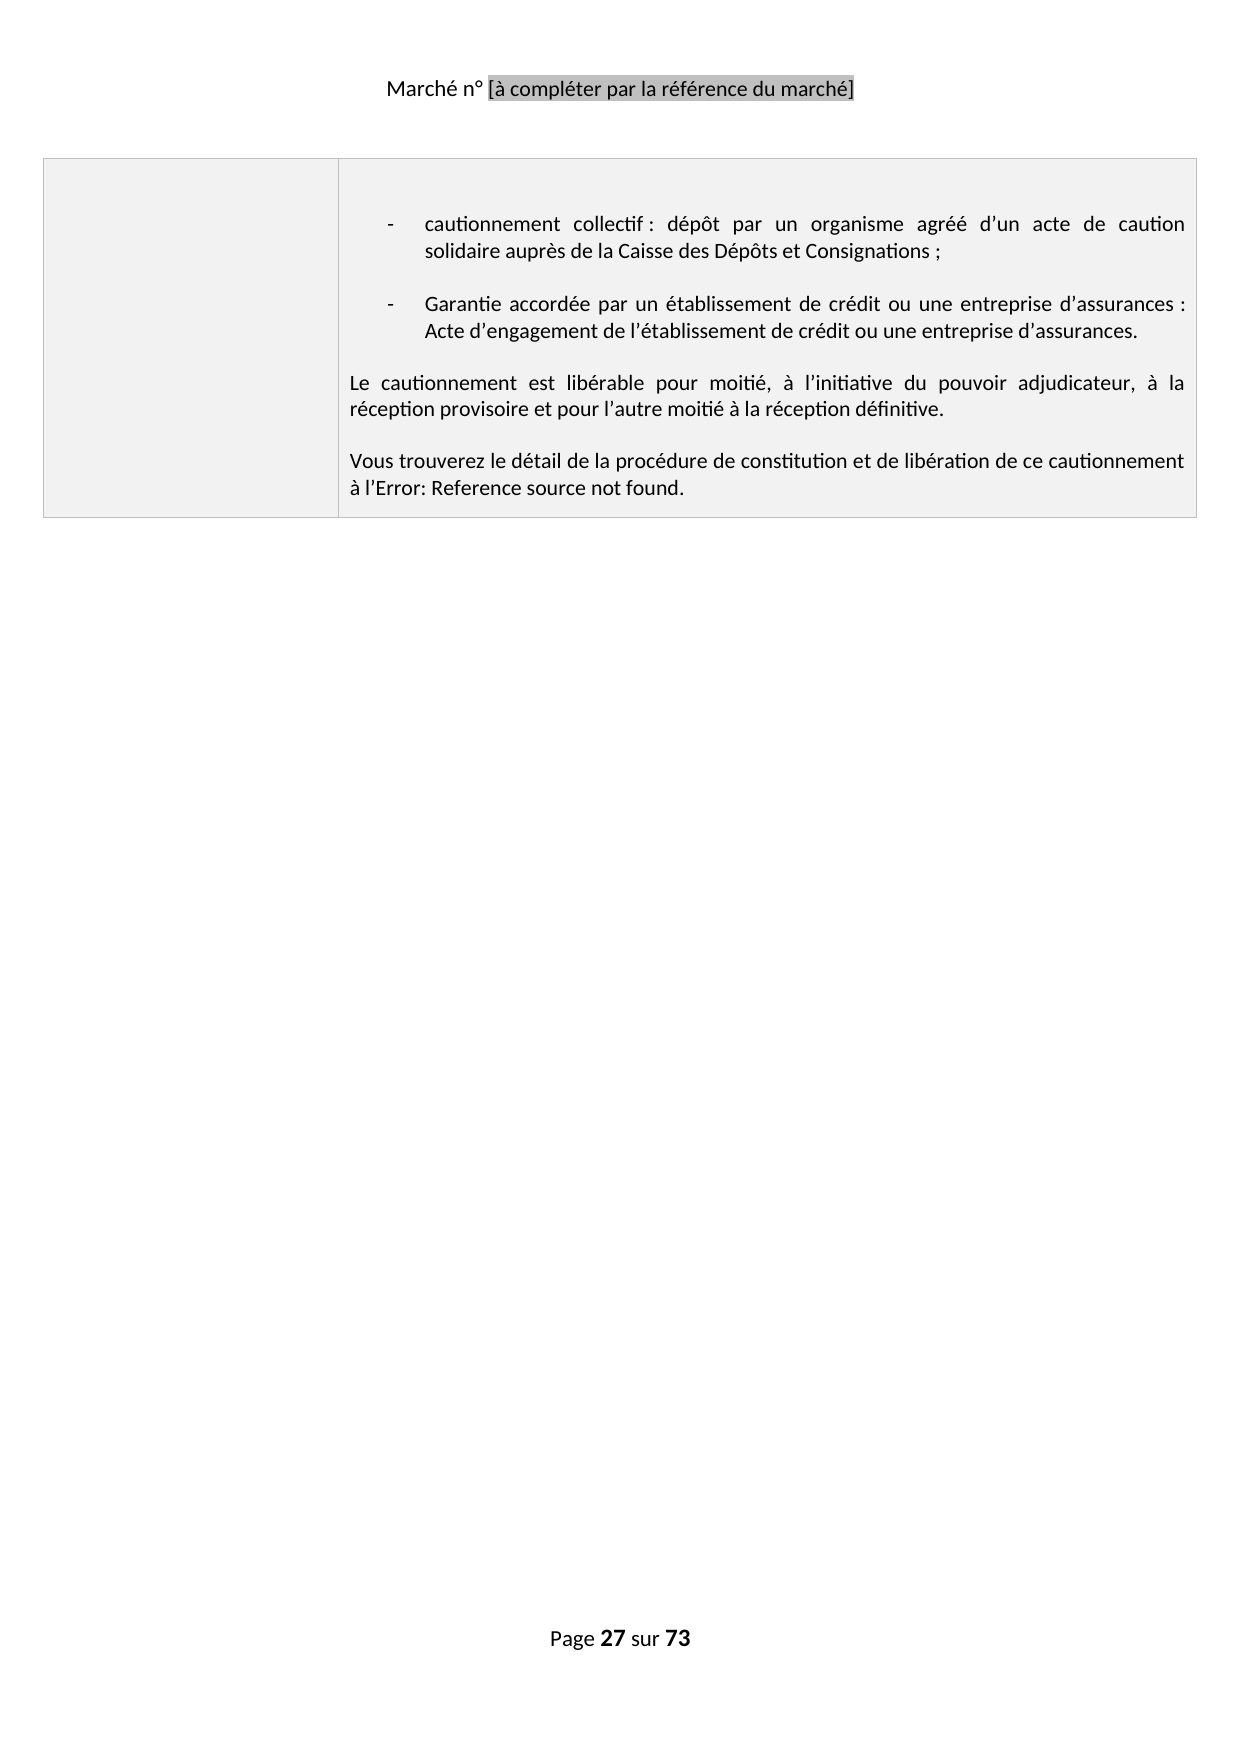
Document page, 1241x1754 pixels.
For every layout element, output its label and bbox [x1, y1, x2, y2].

table_cell [44, 159, 338, 517]
table_cell [339, 159, 1196, 517]
